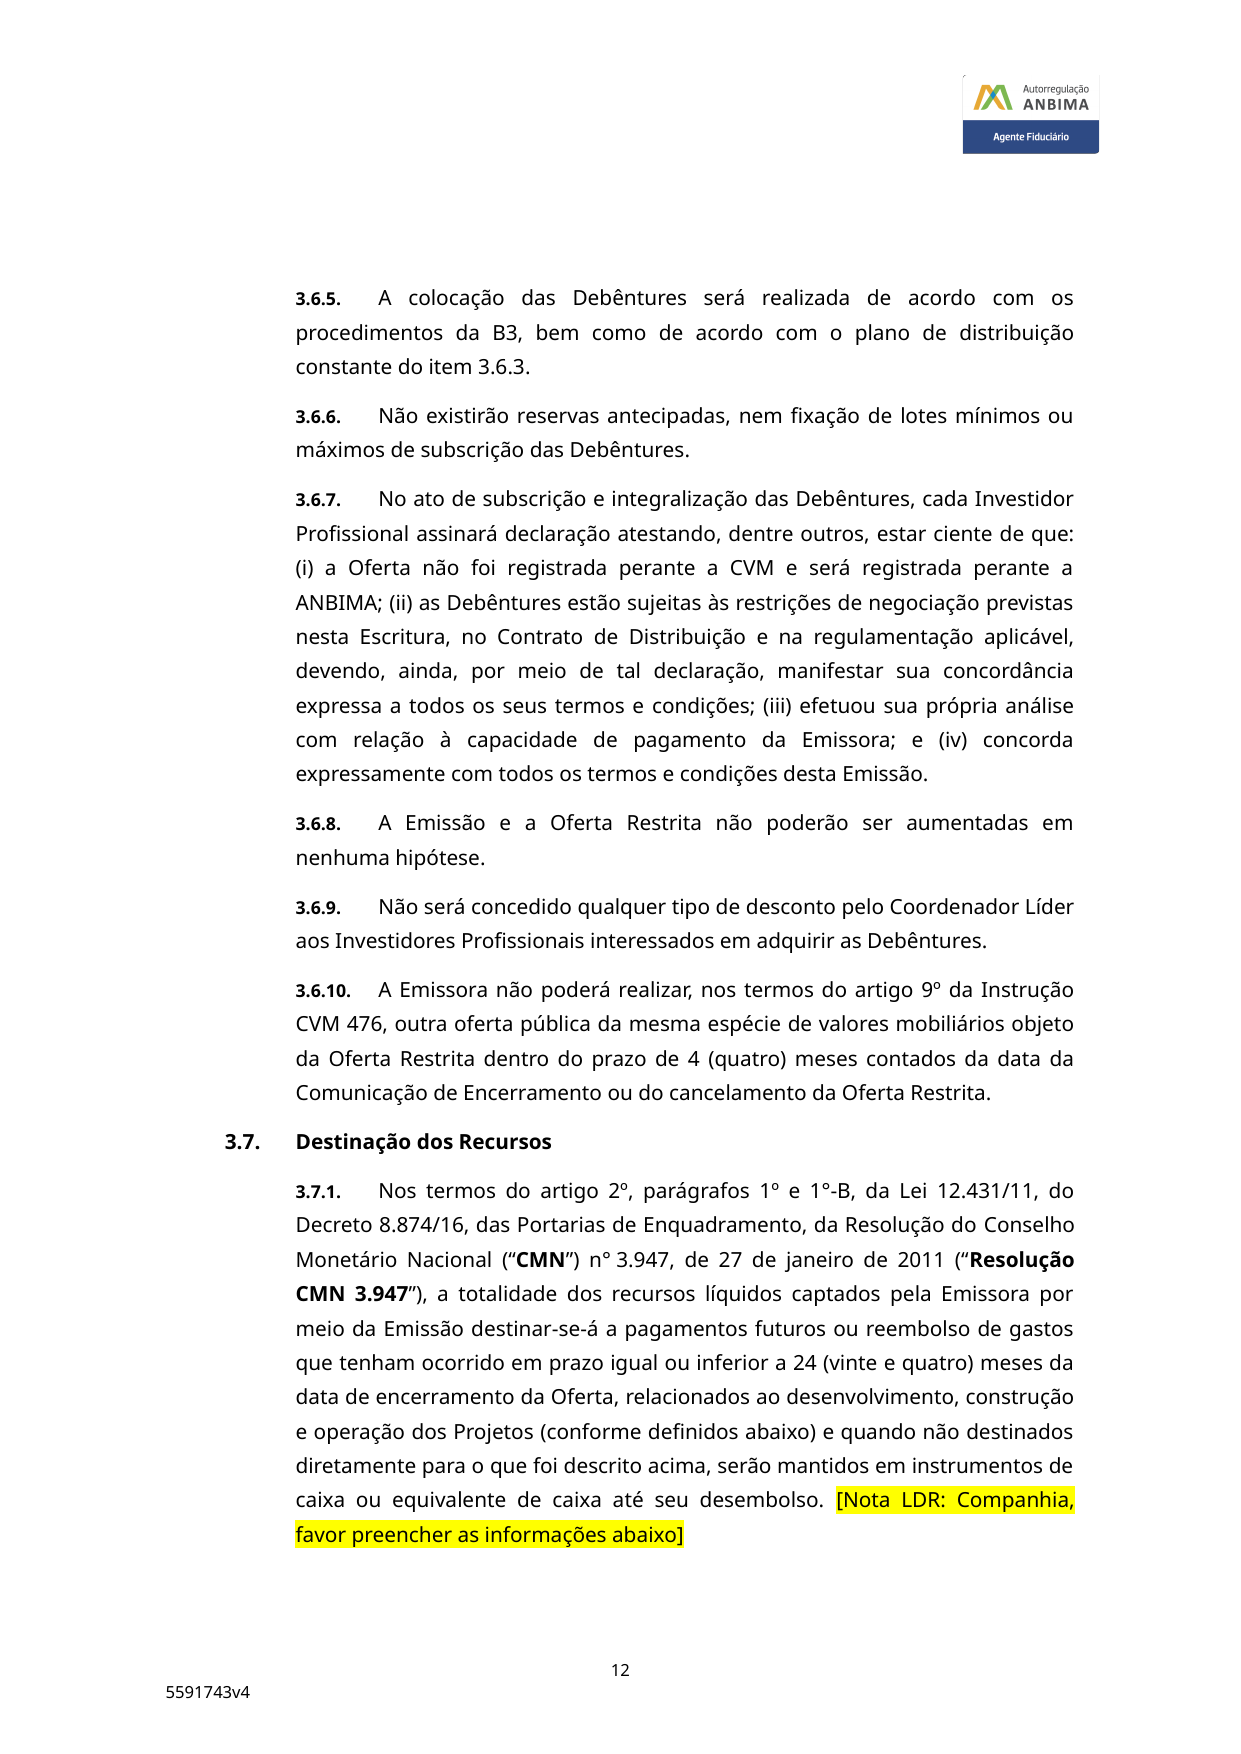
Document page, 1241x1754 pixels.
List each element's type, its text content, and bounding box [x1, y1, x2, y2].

text A Emissão e a Oferta Restrita não poderão ser aumentadas em nenhuma hipótese. [295, 808, 1075, 871]
text No ato de subscrição e integralização das Debêntures, cada Investidor Profissional assinará declaração atestando, dentre outros, estar ciente de que: (i) a Oferta não foi registrada perante a CVM e será registrada perante a ANBIMA; (ii) as Debêntures estão sujeitas às restrições de negociação previstas nesta Escritura, no Contrato de Distribuição e na regulamentação aplicável, devendo, ainda, por meio de tal declaração, manifestar sua concordância expressa a todos os seus termos e condições; (iii) efetuou sua própria análise com relação à capacidade de pagamento da Emissora; e (iv) concorda expressamente com todos os termos e condições desta Emissão. [295, 484, 1075, 788]
text Destinação dos Recursos [224, 1127, 1075, 1156]
text Nos termos do artigo 2º, parágrafos 1º e 1°-B, da Lei 12.431/11, do Decreto 8.874/16, das Portarias de Enquadramento, da Resolução do Conselho Monetário Nacional (“CMN”) n° 3.947, de 27 de janeiro de 2011 (“Resolução CMN 3.947”), a totalidade dos recursos líquidos captados pela Emissora por meio da Emissão destinar-se-á a pagamentos futuros ou reembolso de gastos que tenham ocorrido em prazo igual ou inferior a 24 (vinte e quatro) meses da data de encerramento da Oferta, relacionados ao desenvolvimento, construção e operação dos Projetos (conforme definidos abaixo) e quando não destinados diretamente para o que foi descrito acima, serão mantidos em instrumentos de caixa ou equivalente de caixa até seu desembolso. [Nota LDR: Companhia, favor preencher as informações abaixo] [295, 1176, 1075, 1548]
text A Emissora não poderá realizar, nos termos do artigo 9º da Instrução CVM 476, outra oferta pública da mesma espécie de valores mobiliários objeto da Oferta Restrita dentro do prazo de 4 (quatro) meses contados da data da Comunicação de Encerramento ou do cancelamento da Oferta Restrita. [295, 975, 1075, 1107]
text A colocação das Debêntures será realizada de acordo com os procedimentos da B3, bem como de acordo com o plano de distribuição constante do item 3.6.3. [295, 283, 1075, 381]
text Não existirão reservas antecipadas, nem fixação de lotes mínimos ou máximos de subscrição das Debêntures. [295, 401, 1075, 464]
text Não será concedido qualquer tipo de desconto pelo Coordenador Líder aos Investidores Profissionais interessados em adquirir as Debêntures. [295, 892, 1075, 955]
picture [962, 75, 1100, 154]
